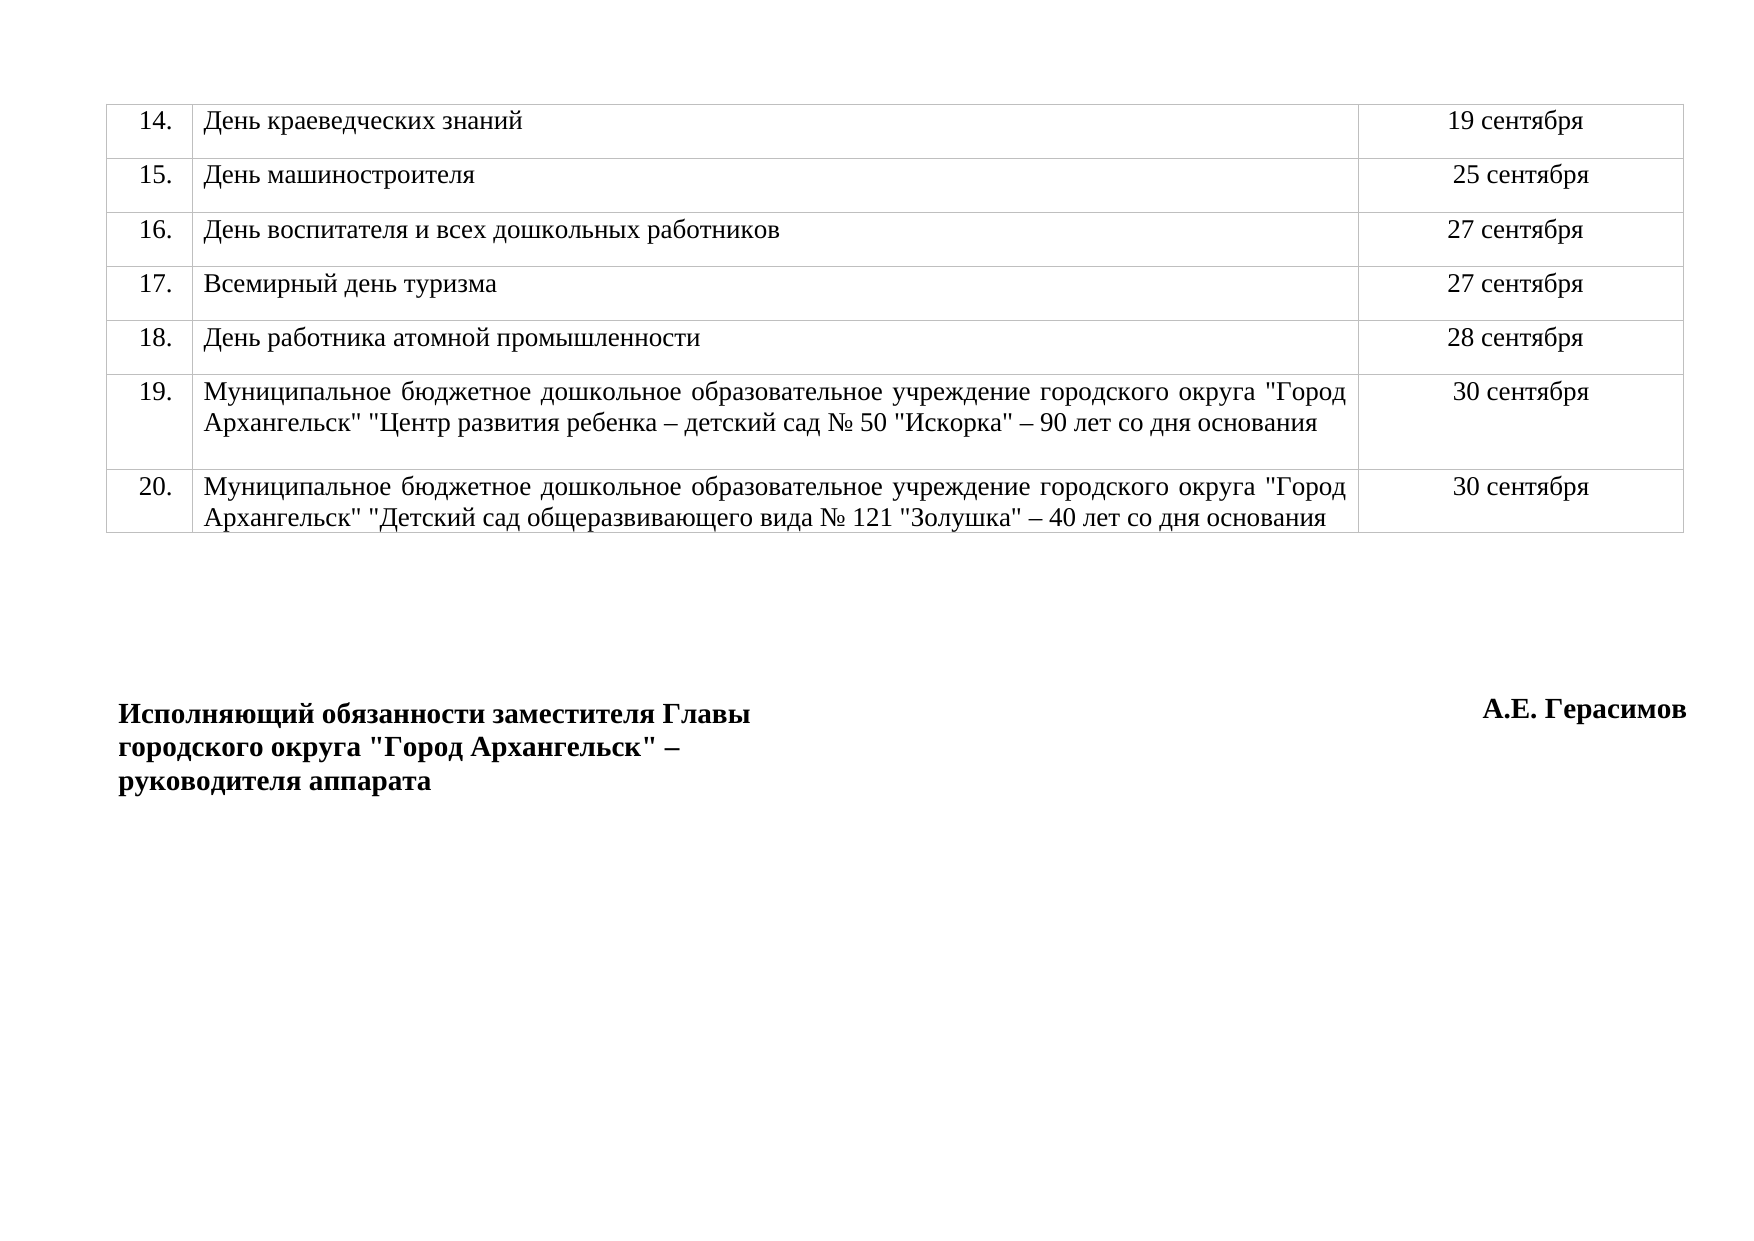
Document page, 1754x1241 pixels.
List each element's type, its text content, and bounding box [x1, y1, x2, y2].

table_cell [107, 105, 192, 158]
table_cell Муниципальное бюджетное дошкольное образовательное учреждение городского округа "Город Архангельск" "Центр развития ребенка – детский сад № 50 "Искорка" – 90 лет со дня основания [193, 375, 1358, 469]
table_header Исполняющий обязанности заместителя Главы городского округа "Город Архангельск" – руководителя аппарата [107, 562, 897, 797]
table_cell День воспитателя и всех дошкольных работников [193, 213, 1358, 266]
table_header А.Е. Герасимов [898, 562, 1698, 797]
table_cell Всемирный день туризма [193, 267, 1358, 320]
table_cell [107, 470, 192, 532]
table_cell [107, 267, 192, 320]
table_cell [107, 375, 192, 469]
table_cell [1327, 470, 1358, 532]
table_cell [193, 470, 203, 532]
table_cell [107, 159, 192, 212]
table_cell 19 сентября [1359, 105, 1683, 158]
table_cell 27 сентября [1359, 213, 1683, 266]
table_cell [107, 321, 192, 374]
table_cell День работника атомной промышленности [193, 321, 1358, 374]
table_cell 30 сентября [1359, 375, 1683, 469]
table_cell День краеведческих знаний [193, 105, 1358, 158]
table_cell 28 сентября [1359, 321, 1683, 374]
table_cell День машиностроителя [193, 159, 1358, 212]
table_cell 25 сентября [1359, 159, 1683, 212]
table_cell 27 сентября [1359, 267, 1683, 320]
table_cell 30 сентября [1359, 470, 1683, 532]
table_cell [107, 213, 192, 266]
